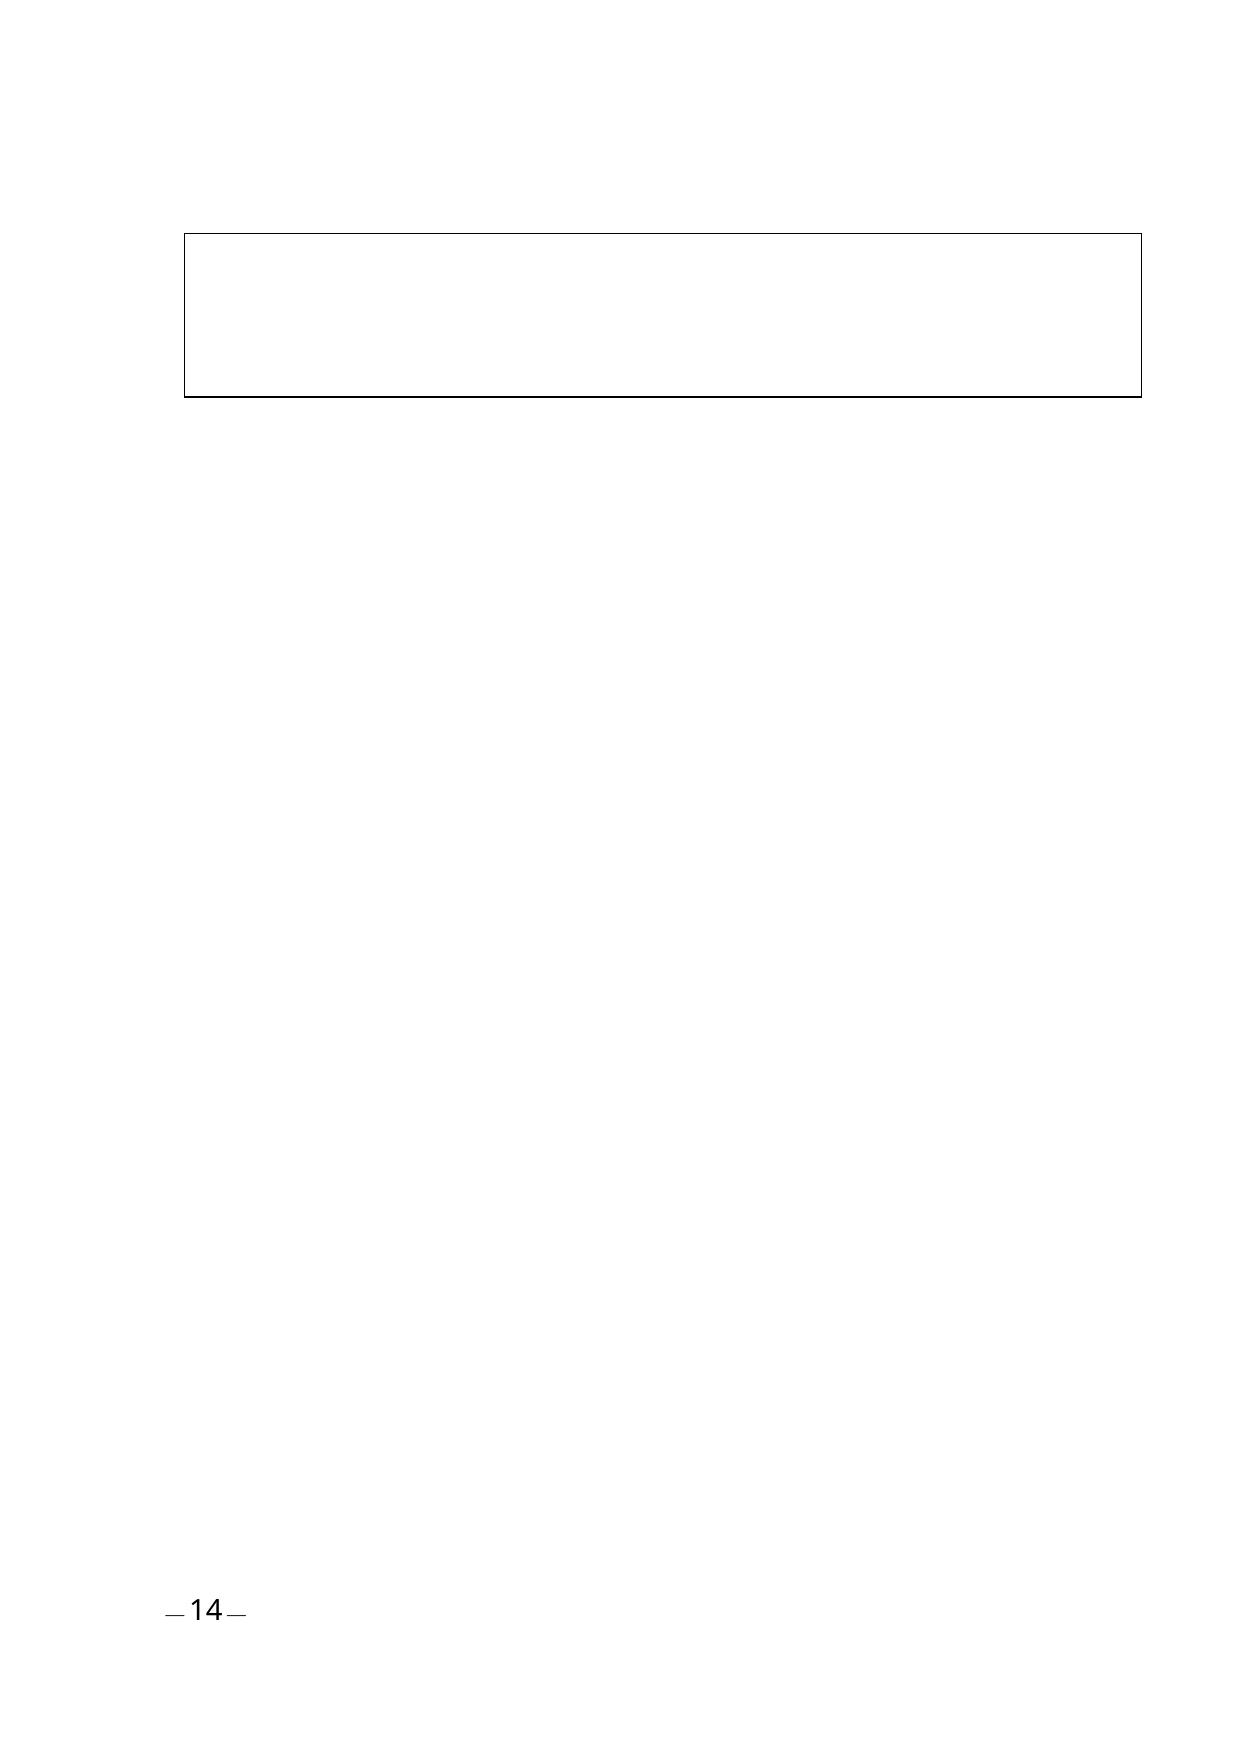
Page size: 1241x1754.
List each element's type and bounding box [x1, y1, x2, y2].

table_cell [185, 234, 1141, 396]
